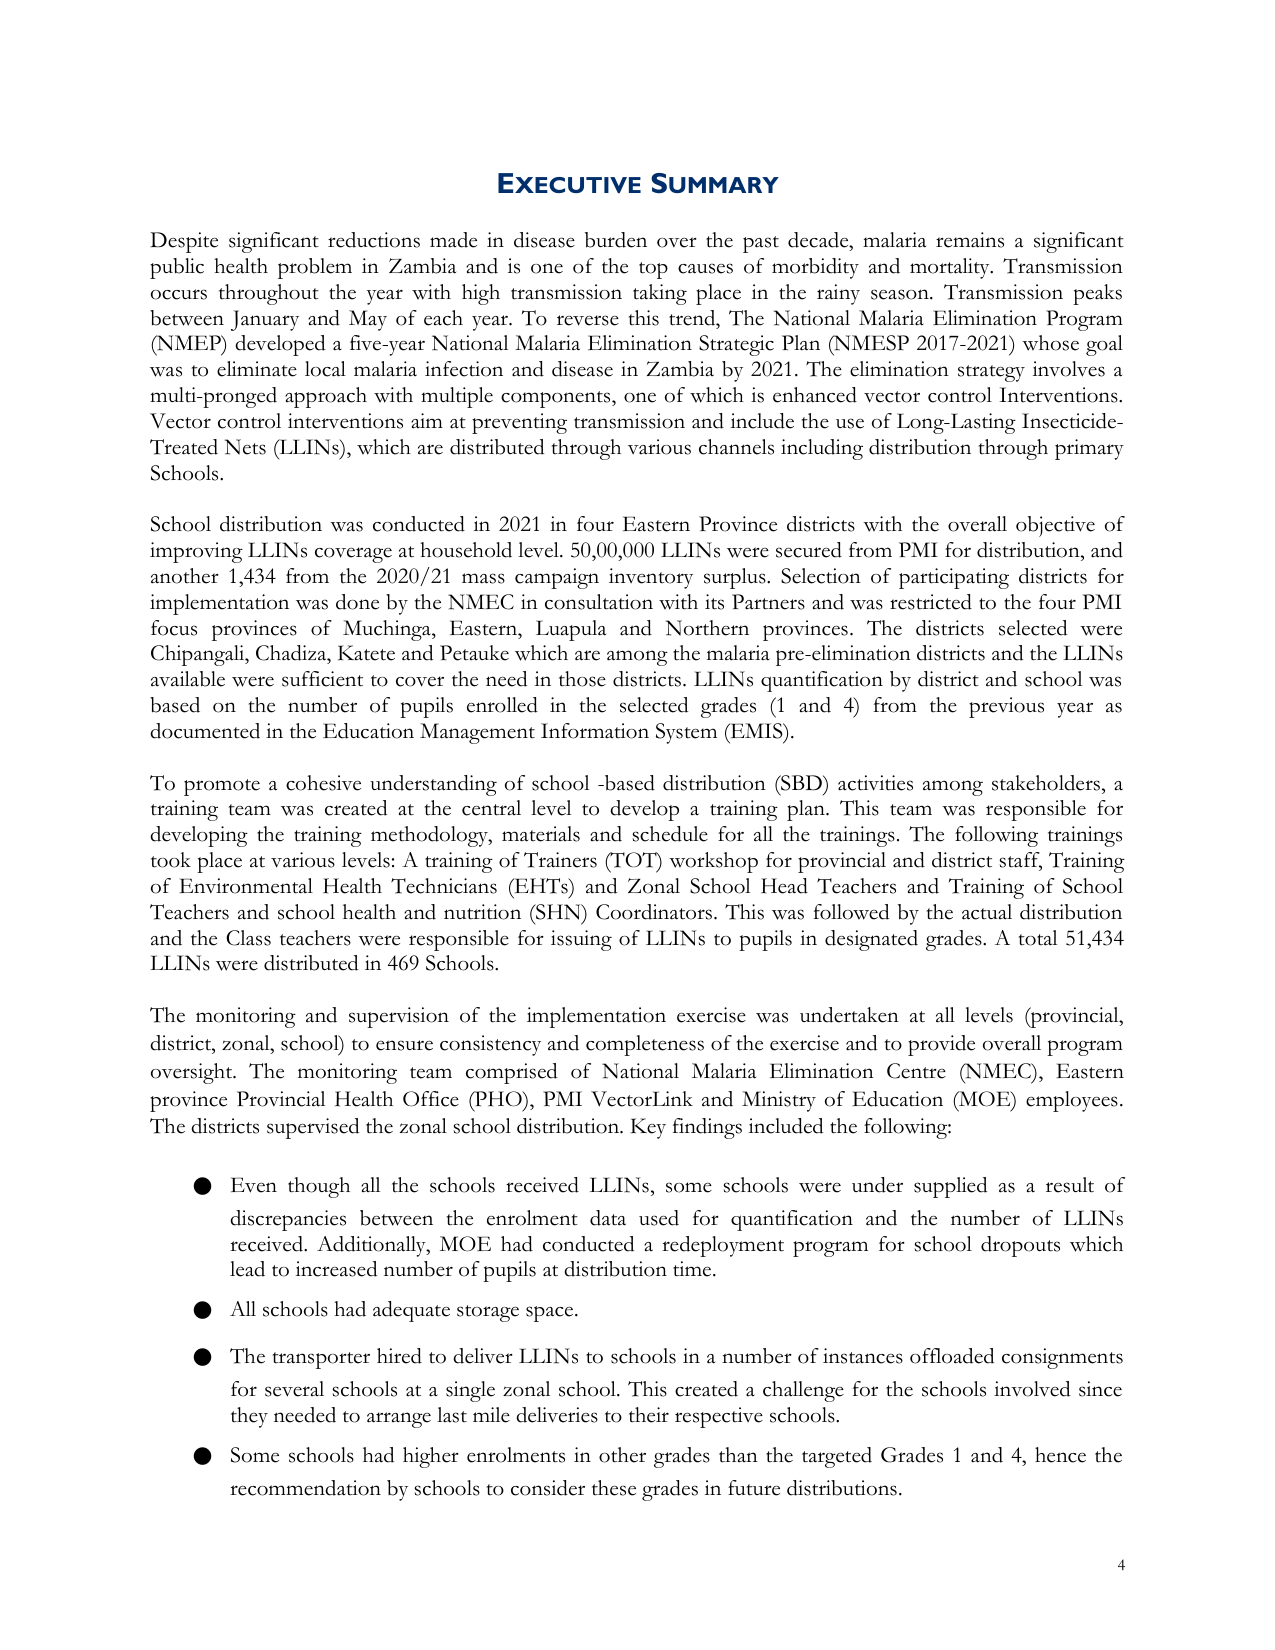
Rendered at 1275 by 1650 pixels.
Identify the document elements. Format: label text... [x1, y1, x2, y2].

list Even though all the schools received LLINs, some schools were under supplied as a result of discrepancies between the enrolment data used for quantification and the number of LLINs received. Additionally, MOE had conducted a redeployment program for school dropouts which lead to increased number of pupils at distribution time. [192, 1158, 1125, 1283]
list The transporter hired to deliver LLINs to schools in a number of instances offloaded consignments for several schools at a single zonal school. This created a challenge for the schools involved since they needed to arrange last mile deliveries to their respective schools. [192, 1330, 1125, 1428]
text Executive Summary [150, 162, 1125, 203]
list Some schools had higher enrolments in other grades than the targeted Grades 1 and 4, hence the recommendation by schools to consider these grades in future distributions. [192, 1428, 1125, 1501]
list All schools had adequate storage space. [192, 1283, 1125, 1330]
text To promote a cohesive understanding of school -based distribution (SBD) activities among stakeholders, a training team was created at the central level to develop a training plan. This team was responsible for developing the training methodology, materials and schedule for all the trainings. The following trainings took place at various levels: A training of Trainers (TOT) workshop for provincial and district staff, Training of Environmental Health Technicians (EHTs) and Zonal School Head Teachers and Training of School Teachers and school health and nutrition (SHN) Coordinators. This was followed by the actual distribution and the Class teachers were responsible for issuing of LLINs to pupils in designated grades. A total 51,434 LLINs were distributed in 469 Schools. [150, 770, 1125, 977]
text Despite significant reductions made in disease burden over the past decade, malaria remains a significant public health problem in Zambia and is one of the top causes of morbidity and mortality. Transmission occurs throughout the year with high transmission taking place in the rainy season. Transmission peaks between January and May of each year. To reverse this trend, The National Malaria Elimination Program (NMEP) developed a five-year National Malaria Elimination Strategic Plan (NMESP 2017-2021) whose goal was to eliminate local malaria infection and disease in Zambia by 2021. The elimination strategy involves a multi-pronged approach with multiple components, one of which is enhanced vector control Interventions. Vector control interventions aim at preventing transmission and include the use of Long-Lasting Insecticide-Treated Nets (LLINs), which are distributed through various channels including distribution through primary Schools. [150, 228, 1125, 486]
text The monitoring and supervision of the implementation exercise was undertaken at all levels (provincial, district, zonal, school) to ensure consistency and completeness of the exercise and to provide overall program oversight. The monitoring team comprised of National Malaria Elimination Centre (NMEC), Eastern province Provincial Health Office (PHO), PMI VectorLink and Ministry of Education (MOE) employees. The districts supervised the zonal school distribution. Key findings included the following: [150, 1003, 1125, 1140]
text School distribution was conducted in 2021 in four Eastern Province districts with the overall objective of improving LLINs coverage at household level. 50,00,000 LLINs were secured from PMI for distribution, and another 1,434 from the 2020/21 mass campaign inventory surplus. Selection of participating districts for implementation was done by the NMEC in consultation with its Partners and was restricted to the four PMI focus provinces of Muchinga, Eastern, Luapula and Northern provinces. The districts selected were Chipangali, Chadiza, Katete and Petauke which are among the malaria pre-elimination districts and the LLINs available were sufficient to cover the need in those districts. LLINs quantification by district and school was based on the number of pupils enrolled in the selected grades (1 and 4) from the previous year as documented in the Education Management Information System (EMIS). [150, 512, 1125, 744]
